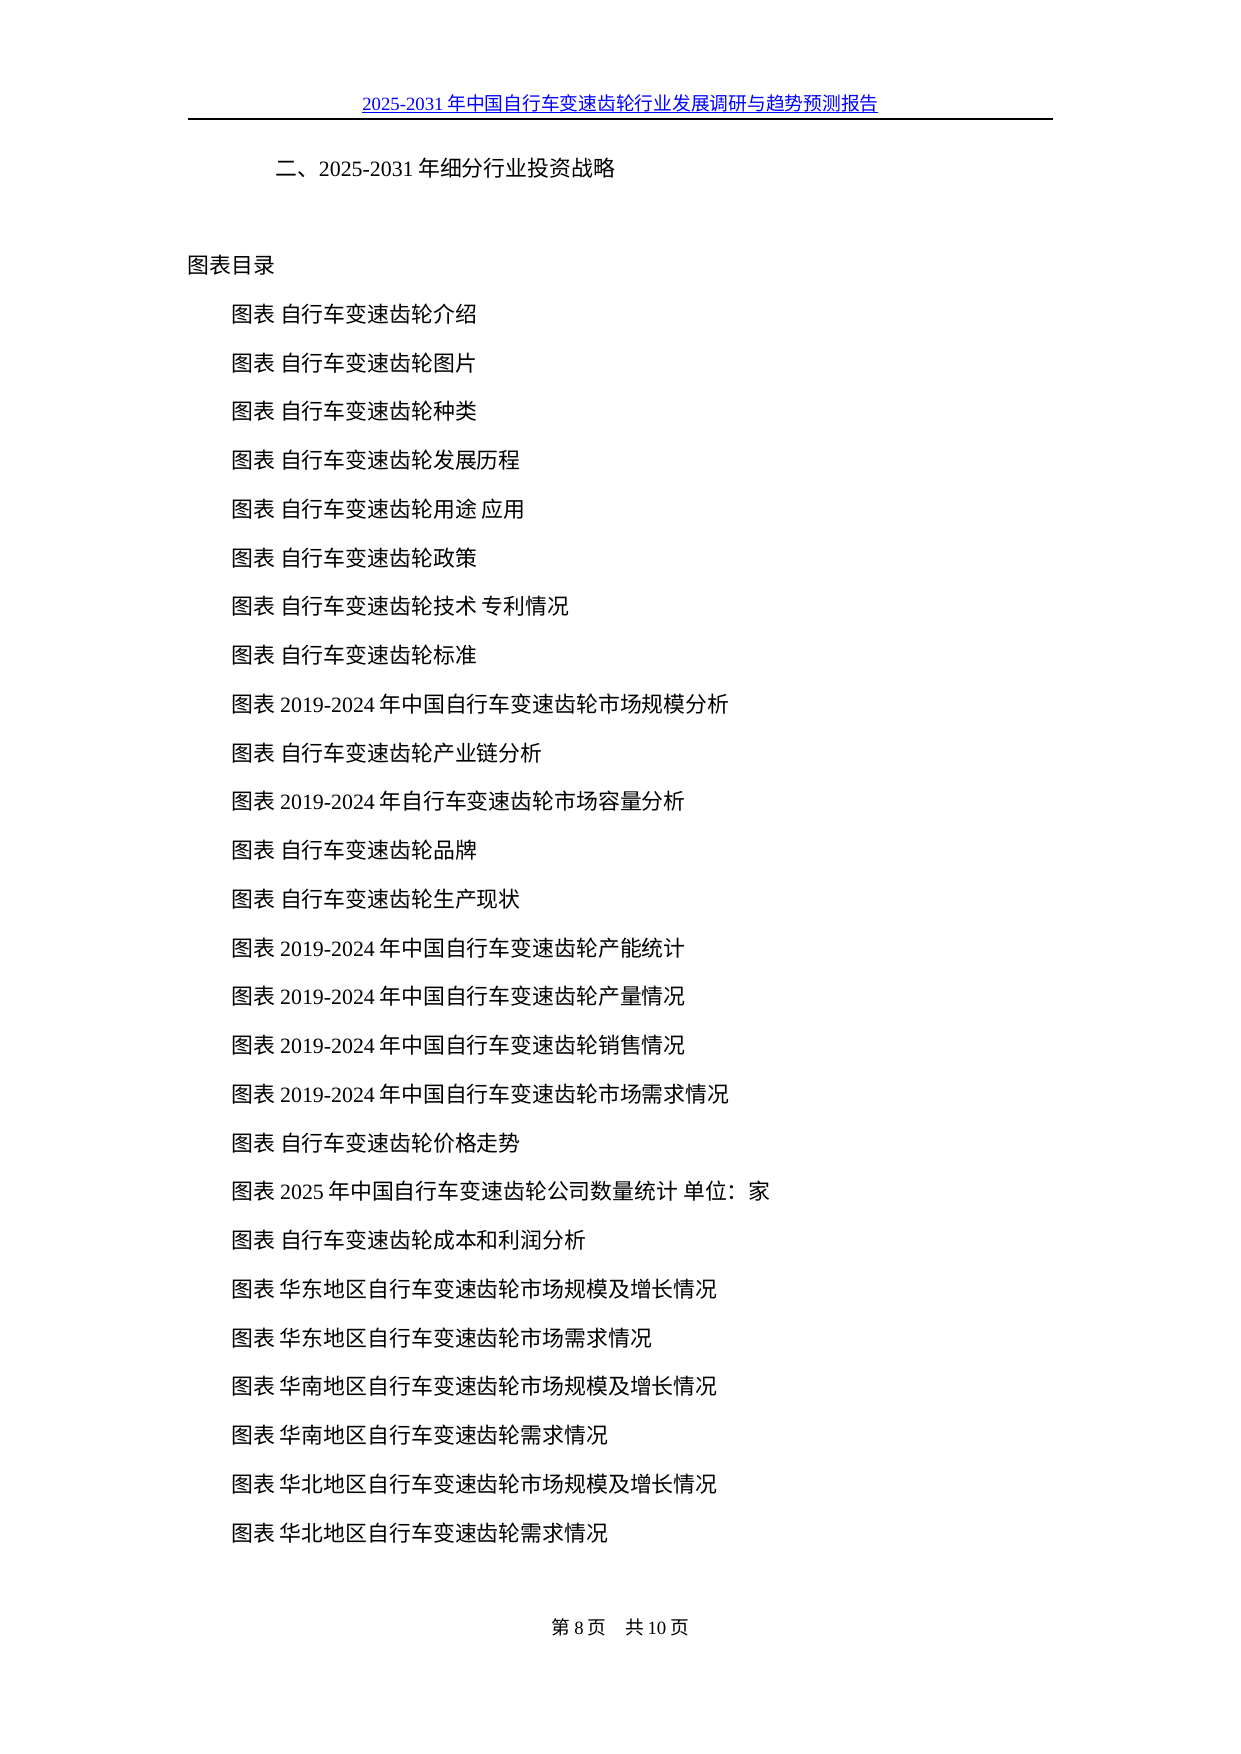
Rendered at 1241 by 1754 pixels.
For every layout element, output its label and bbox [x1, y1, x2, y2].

text [187, 150, 1053, 1548]
